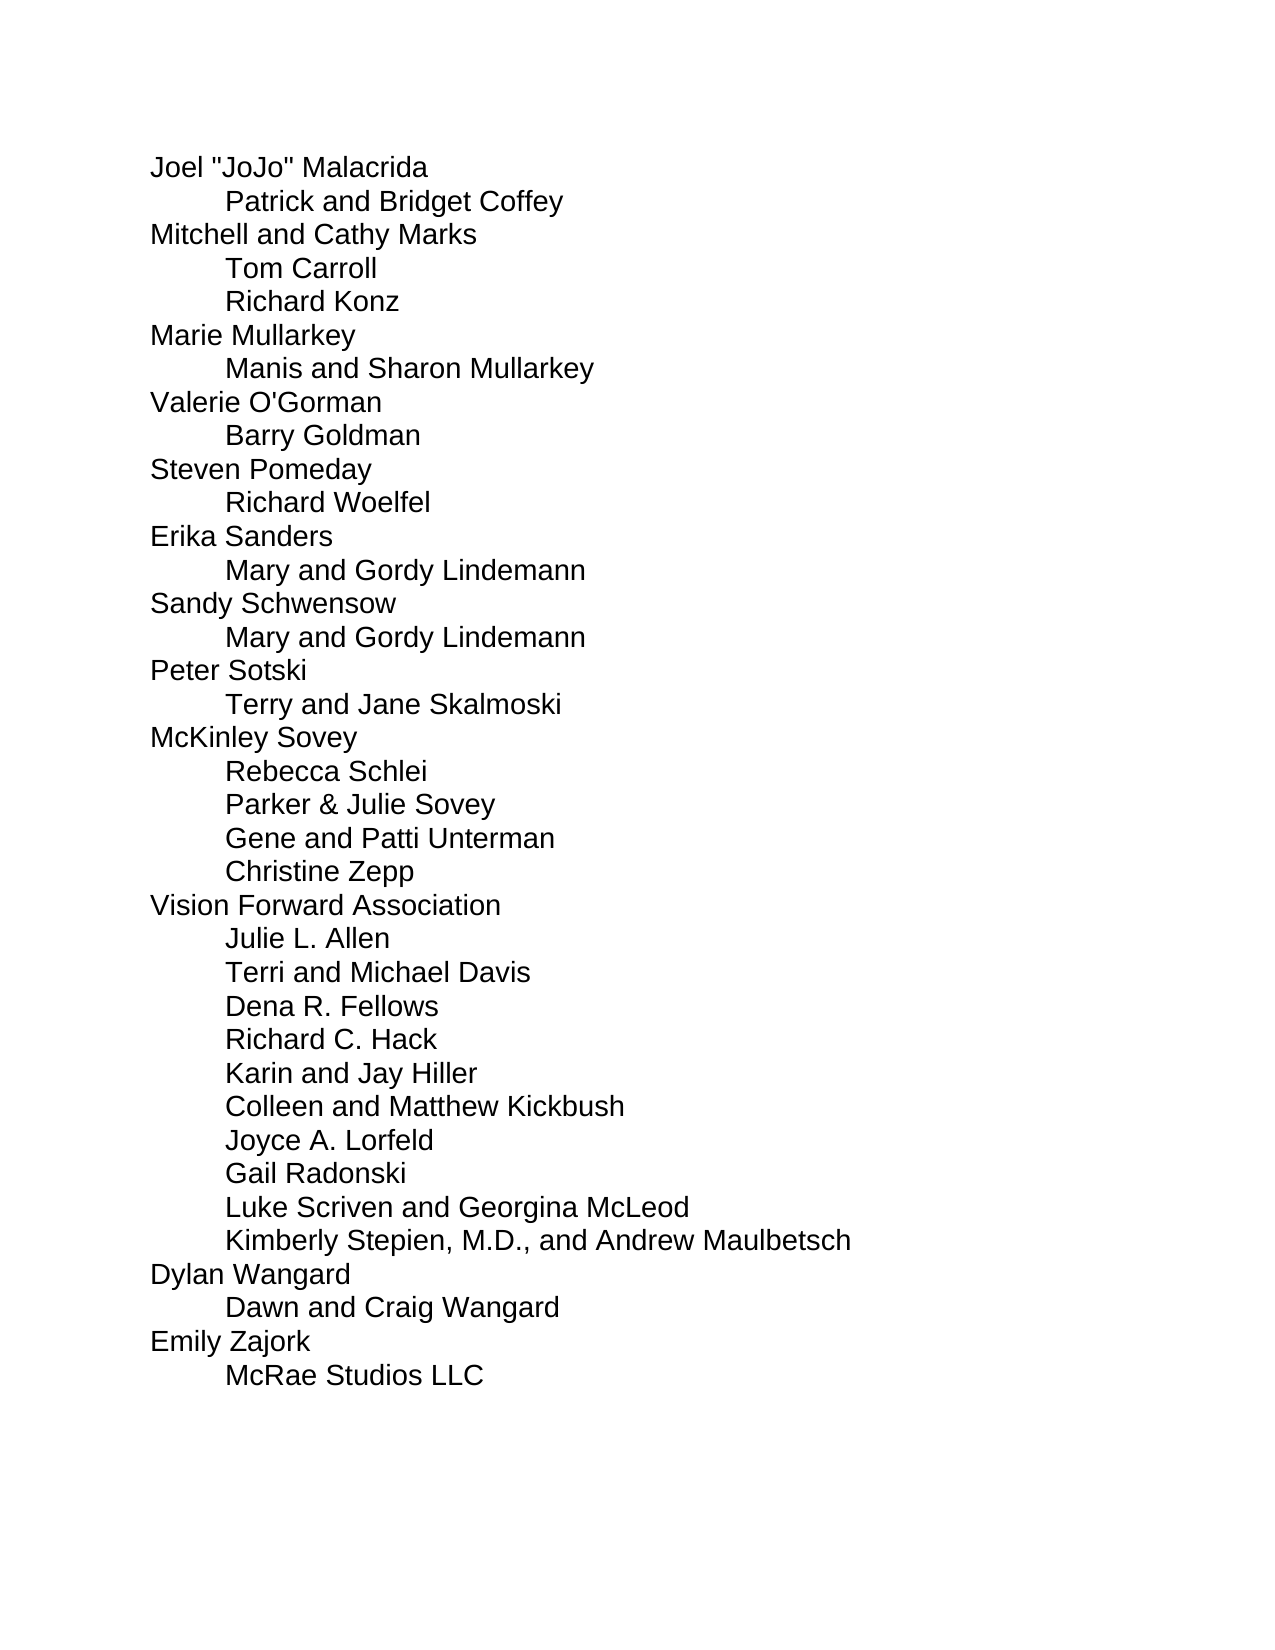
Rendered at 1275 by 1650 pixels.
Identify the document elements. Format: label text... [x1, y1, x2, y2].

text Dena R. Fellows [150, 988, 1125, 1022]
text Erika Sanders [150, 519, 1125, 552]
text Mary and Gordy Lindemann [150, 619, 1125, 653]
text Rebecca Schlei [150, 754, 1125, 787]
text Parker & Julie Sovey [225, 787, 1125, 821]
text Emily Zajork [150, 1324, 1125, 1357]
text Marie Mullarkey [150, 318, 1125, 351]
text Luke Scriven and Georgina McLeod [150, 1190, 1125, 1223]
text Peter Sotski [150, 653, 1125, 687]
text Richard Woelfel [150, 485, 1125, 519]
text Terri and Michael Davis [150, 955, 1125, 988]
text Barry Goldman [150, 418, 1125, 452]
text Tom Carroll [150, 251, 1125, 284]
text Patrick and Bridget Coffey [150, 183, 1125, 217]
text Christine Zepp [150, 854, 1125, 888]
text Steven Pomeday [150, 452, 1125, 485]
text Sandy Schwensow [150, 586, 1125, 619]
text Joyce A. Lorfeld [150, 1123, 1125, 1156]
text Valerie O'Gorman [150, 385, 1125, 418]
text Vision Forward Association [150, 888, 1125, 921]
text Gene and Patti Unterman [150, 821, 1125, 854]
text Colleen and Matthew Kickbush [150, 1089, 1125, 1123]
text Terry and Jane Skalmoski [150, 687, 1125, 720]
text Gail Radonski [225, 1156, 1125, 1190]
text Richard Konz [150, 284, 1125, 318]
text McKinley Sovey [150, 720, 1125, 754]
text Karin and Jay Hiller [150, 1056, 1125, 1089]
text Joel "JoJo" Malacrida [150, 150, 1125, 183]
text Manis and Sharon Mullarkey [150, 351, 1125, 385]
text Richard C. Hack [150, 1022, 1125, 1056]
text Mitchell and Cathy Marks [150, 217, 1125, 251]
text Dawn and Craig Wangard [150, 1290, 1125, 1324]
text Dylan Wangard [150, 1257, 1125, 1290]
text Julie L. Allen [150, 921, 1125, 955]
text Mary and Gordy Lindemann [150, 552, 1125, 586]
text Kimberly Stepien, M.D., and Andrew Maulbetsch [150, 1223, 1125, 1257]
text McRae Studios LLC [150, 1357, 1125, 1391]
